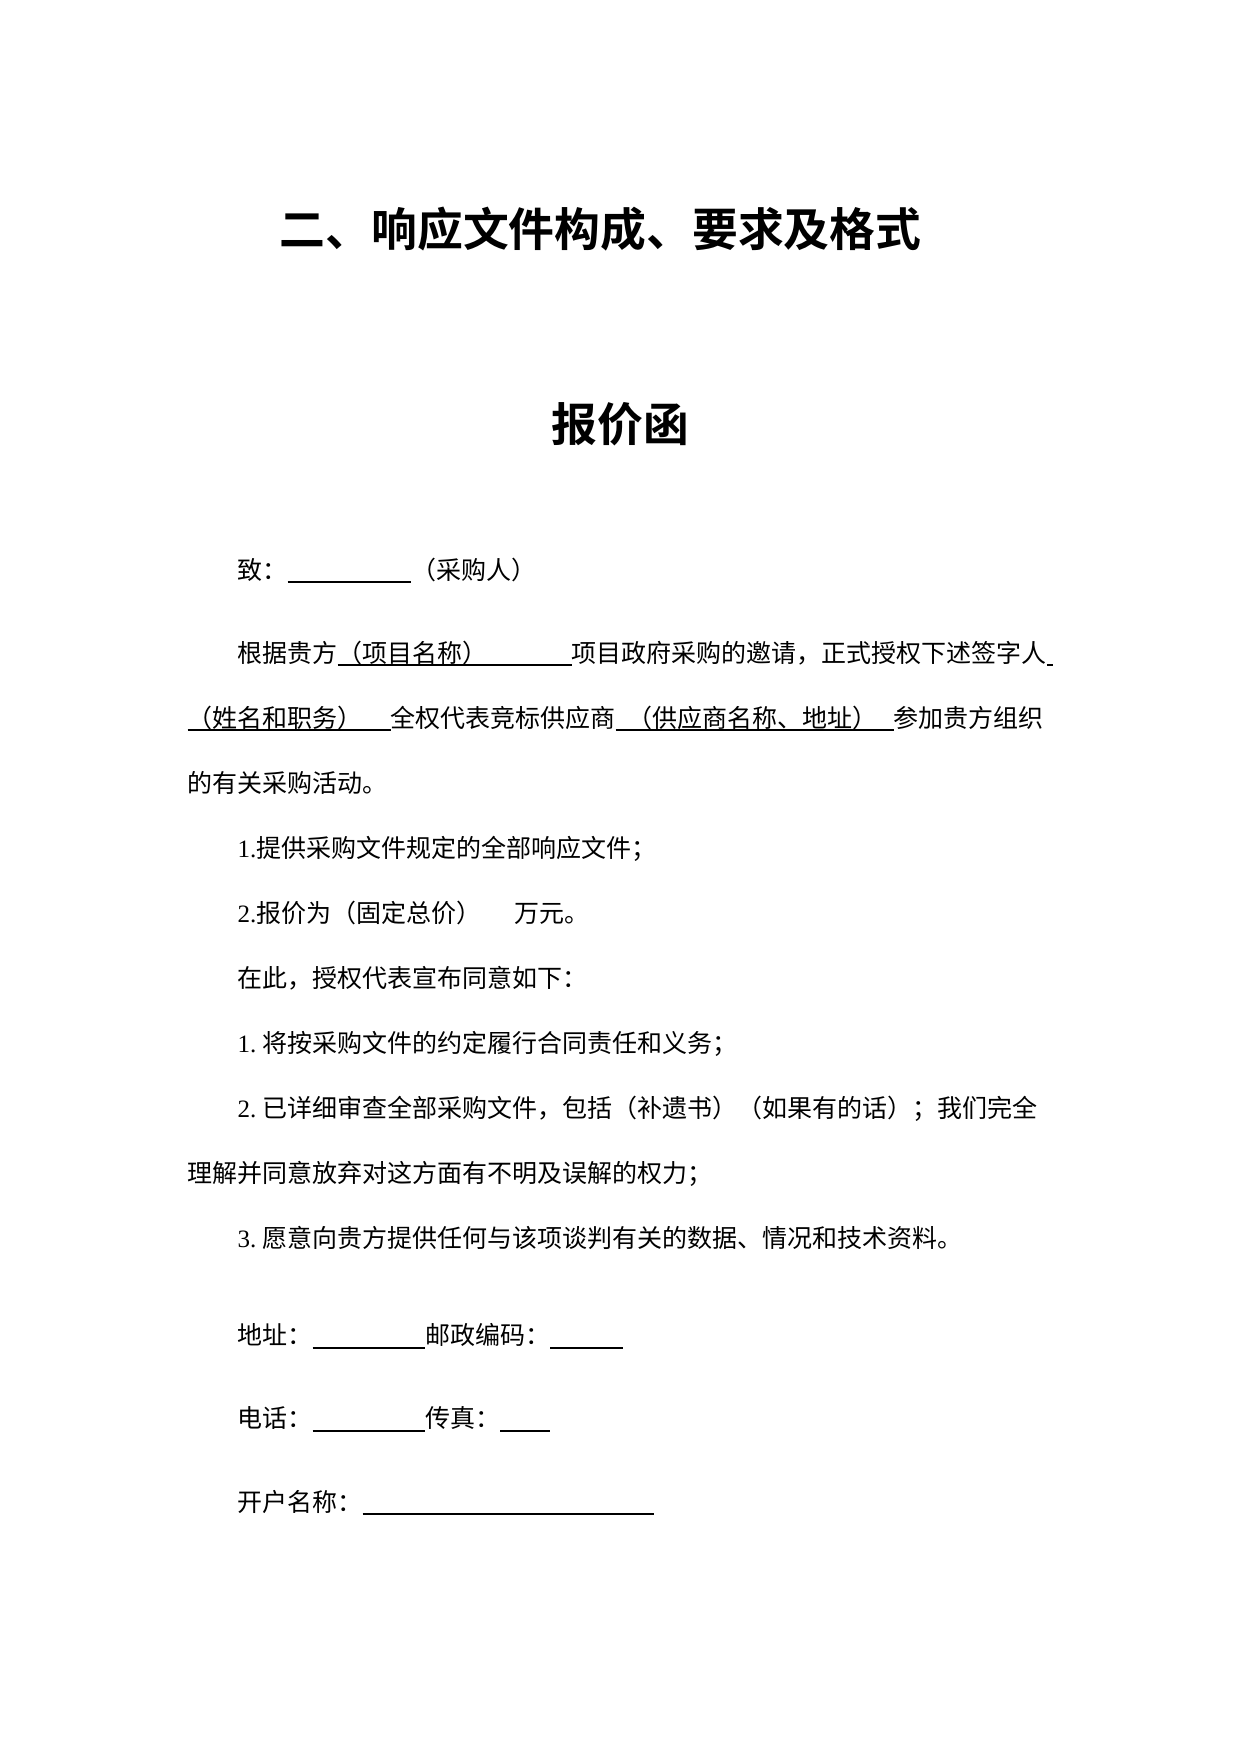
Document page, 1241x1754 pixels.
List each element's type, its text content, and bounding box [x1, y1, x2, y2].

text 在此，授权代表宣布同意如下： [187, 944, 1053, 1009]
text 地址： 邮政编码： [187, 1301, 1053, 1366]
text 电话： 传真： [187, 1384, 1053, 1449]
text 2. 已详细审查全部采购文件，包括（补遗书）（如果有的话）；我们完全理解并同意放弃对这方面有不明及误解的权力； [187, 1074, 1053, 1204]
text 开户名称： [187, 1468, 1053, 1533]
text 1. 将按采购文件的约定履行合同责任和义务； [187, 1009, 1053, 1074]
text 根据贵方（项目名称） 项目政府采购的邀请，正式授权下述签字人 （姓名和职务） 全权代表竞标供应商 （供应商名称、地址） 参加贵方组织的有关采购活动。 [187, 619, 1053, 814]
text 报价函 [187, 373, 1053, 471]
text 致： （采购人） [187, 536, 1053, 601]
text 二、响应文件构成、要求及格式 [187, 178, 1053, 276]
text 3. 愿意向贵方提供任何与该项谈判有关的数据、情况和技术资料。 [187, 1204, 1053, 1269]
text 1.提供采购文件规定的全部响应文件； [187, 814, 1053, 879]
text 2.报价为（固定总价） 万元。 [187, 879, 1053, 944]
